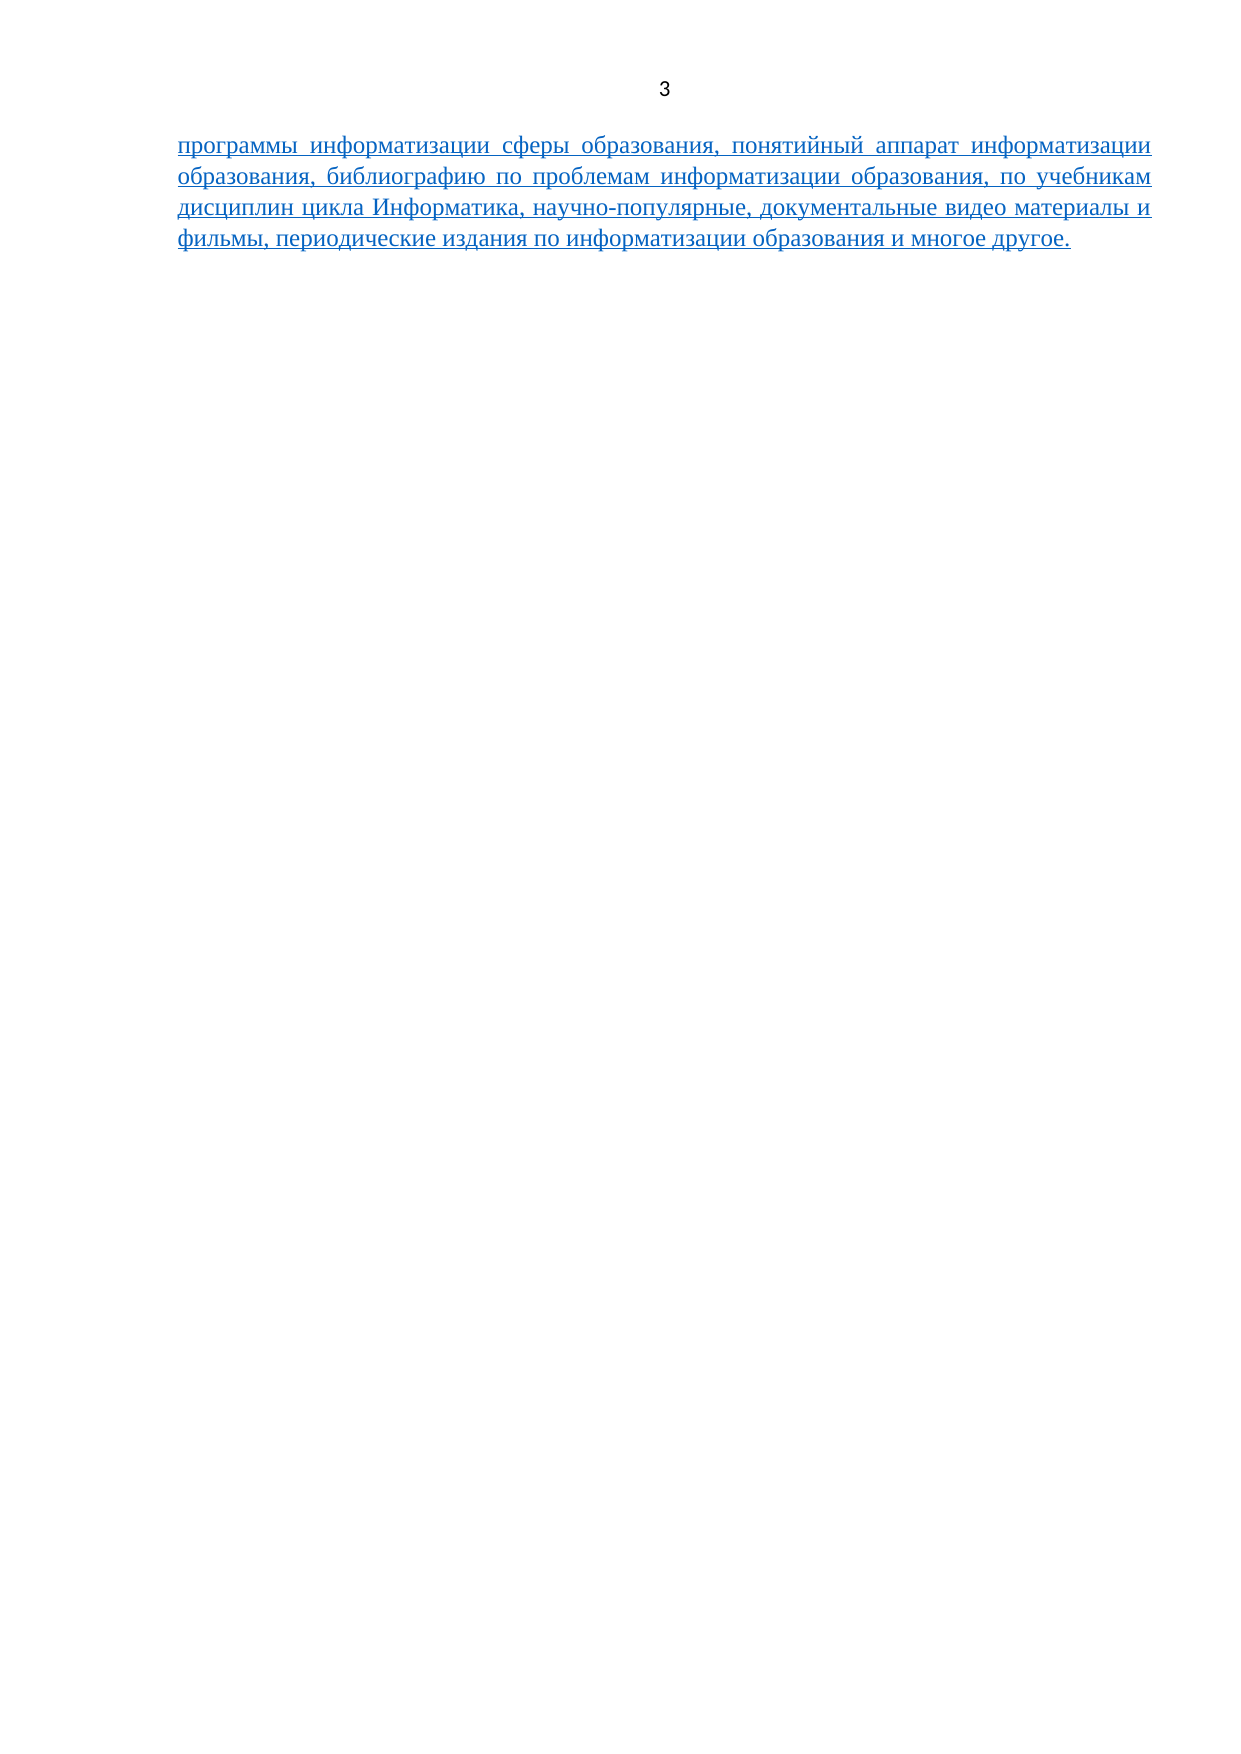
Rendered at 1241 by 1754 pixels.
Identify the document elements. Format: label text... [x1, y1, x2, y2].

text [177, 130, 1152, 155]
